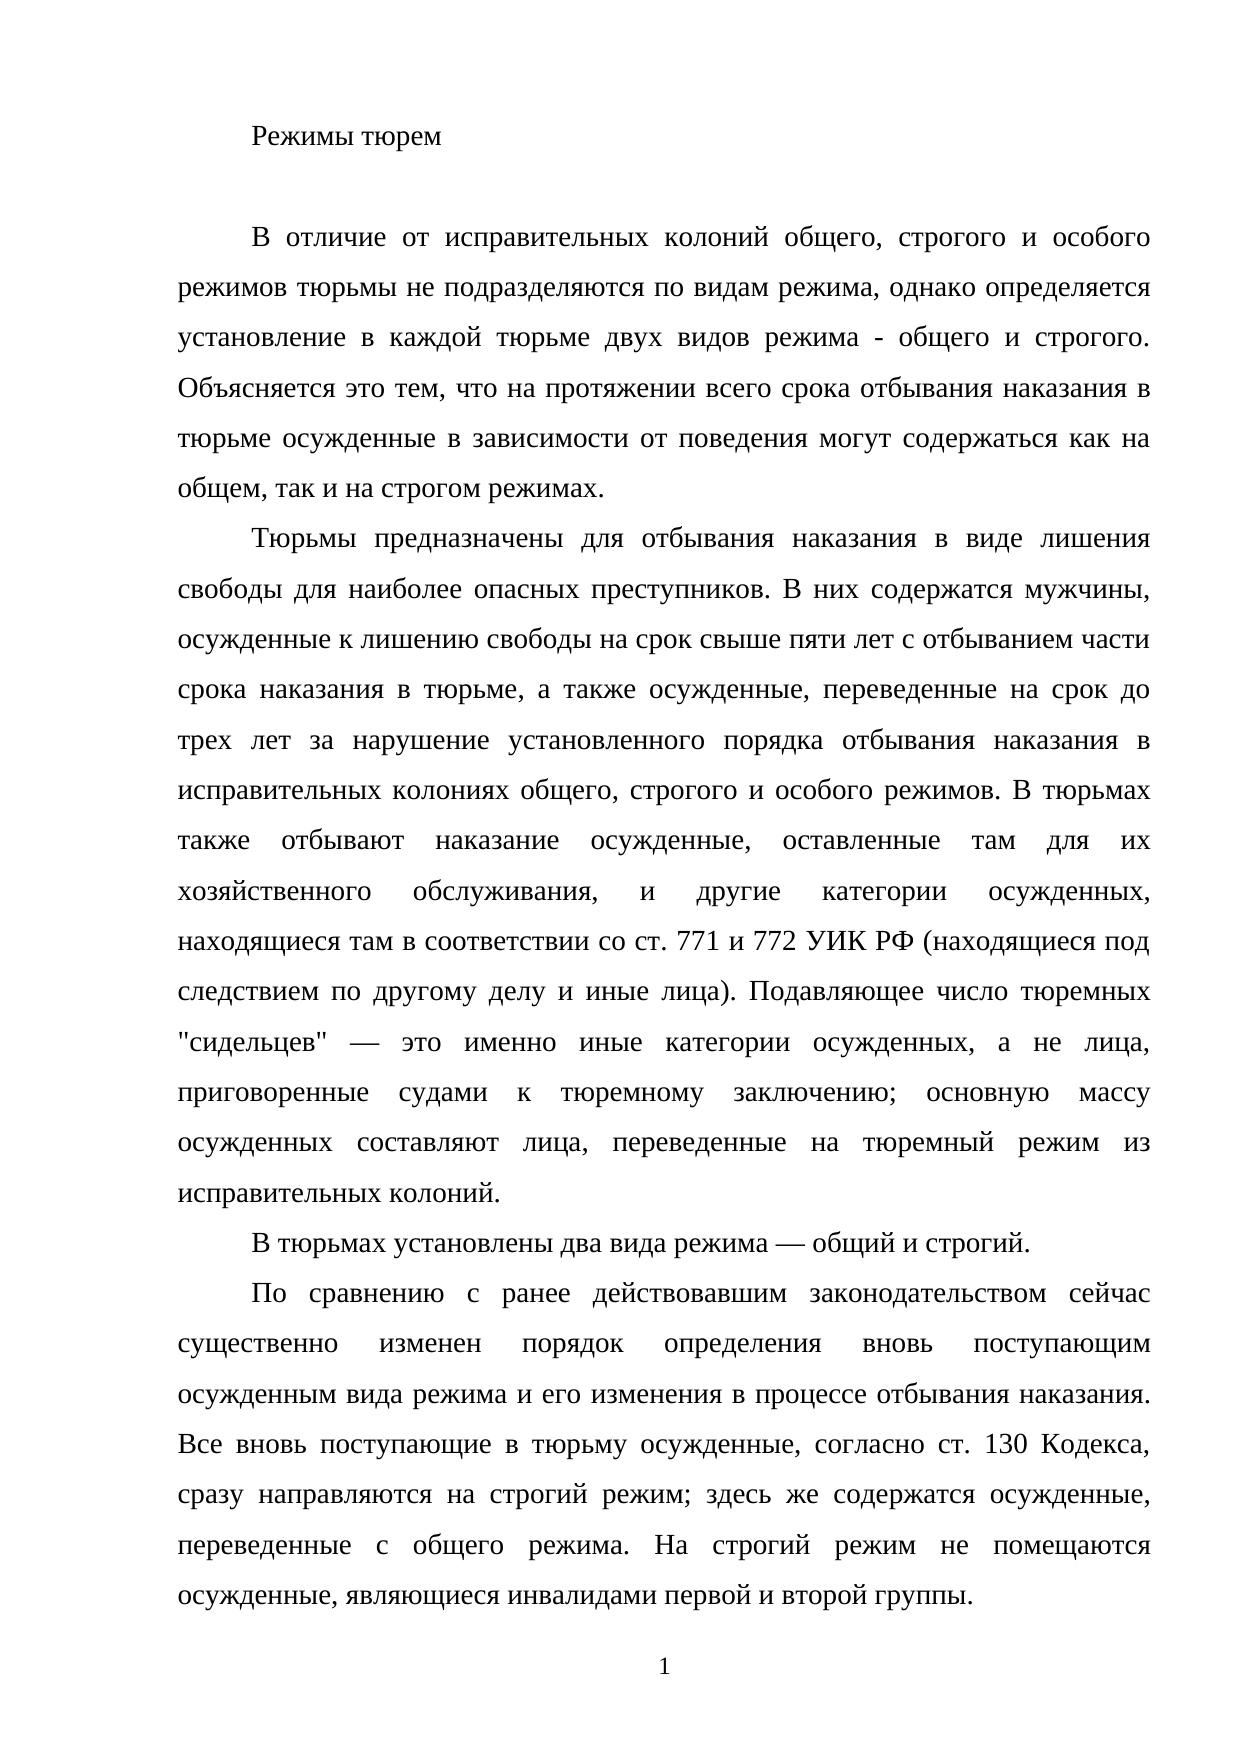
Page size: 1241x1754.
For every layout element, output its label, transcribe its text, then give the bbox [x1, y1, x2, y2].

text По сравнению с ранее действовавшим законодательством сейчас существенно изменен порядок определения вновь поступающим осужденным вида режима и его изменения в процессе отбывания наказания. Все вновь поступающие в тюрьму осужденные, согласно ст. 130 Кодекса, сразу направляются на строгий режим; здесь же содержатся осужденные, переведенные с общего режима. На строгий режим не помещаются осужденные, являющиеся инвалидами первой и второй группы. [177, 1275, 1152, 1611]
text Тюрьмы предназначены для отбывания наказания в виде лишения свободы для наиболее опасных преступников. В них содержатся мужчины, осужденные к лишению свободы на срок свыше пяти лет с отбыванием части срока наказания в тюрьме, а также осужденные, переведенные на срок до трех лет за нарушение установленного порядка отбывания наказания в исправительных колониях общего, строгого и особого режимов. В тюрьмах также отбывают наказание осужденные, оставленные там для их хозяйственного обслуживания, и другие категории осужденных, находящиеся там в соответствии со ст. 771 и 772 УИК РФ (находящиеся под следствием по другому делу и иные лица). Подавляющее число тюремных "сидельцев" — это именно иные категории осужденных, а не лица, приговоренные судами к тюремному заключению; основную массу осужденных составляют лица, переведенные на тюремный режим из исправительных колоний. [177, 521, 1152, 1208]
text В отличие от исправительных колоний общего, строгого и особого режимов тюрьмы не подразделяются по видам режима, однако определяется установление в каждой тюрьме двух видов режима - общего и строгого. Объясняется это тем, что на протяжении всего срока отбывания наказания в тюрьме осужденные в зависимости от поведения могут содержаться как на общем, так и на строгом режимах. [177, 219, 1152, 504]
text В тюрьмах установлены два вида режима — общий и строгий. [177, 1225, 1152, 1258]
text Режимы тюрем [177, 118, 1152, 152]
